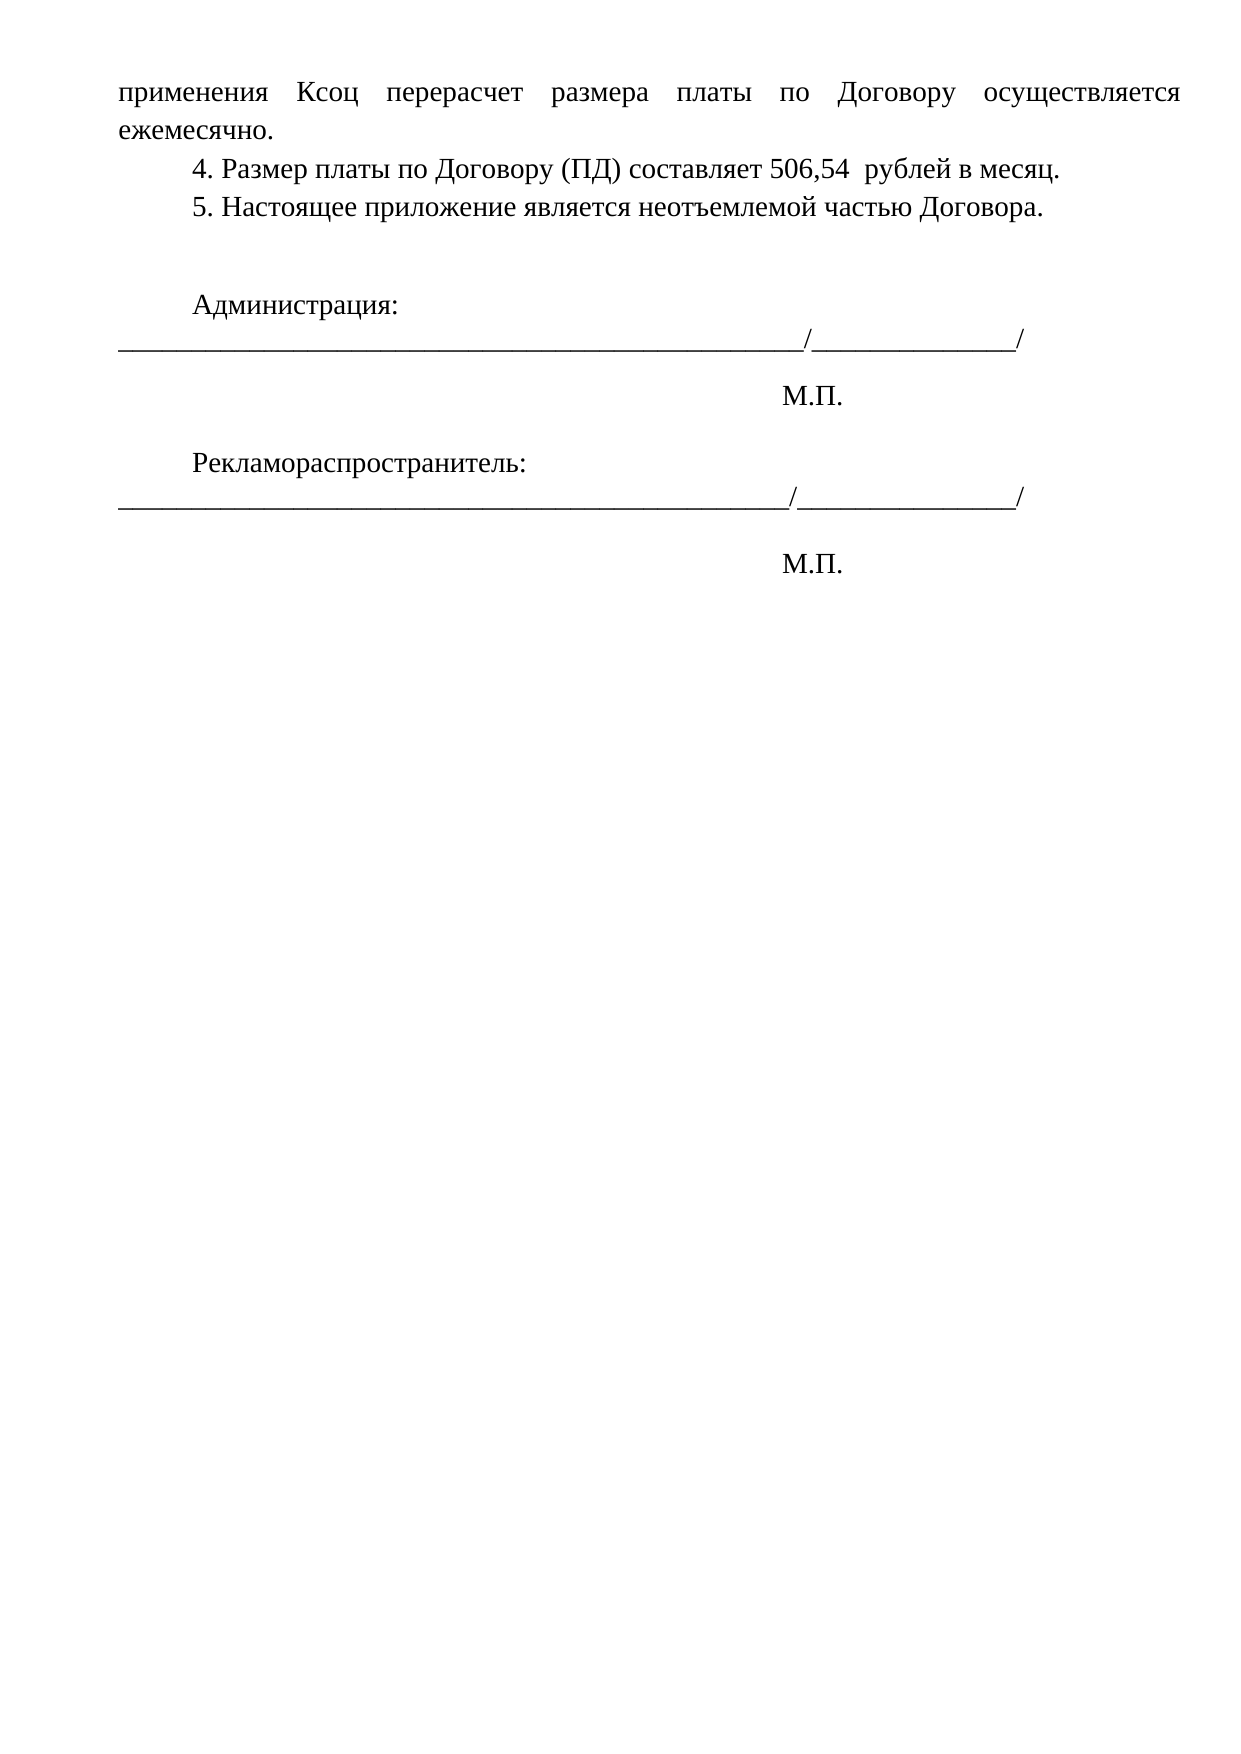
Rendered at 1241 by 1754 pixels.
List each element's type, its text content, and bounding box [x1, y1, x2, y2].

text 4. Размер платы по Договору (ПД) составляет 506,54 рублей в месяц. [118, 151, 1181, 184]
text М.П. [118, 546, 1181, 579]
text 5. Настоящее приложение является неотъемлемой частью Договора. [118, 189, 1181, 223]
text М.П. [118, 378, 1181, 412]
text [118, 74, 1181, 146]
text Рекламораспространитель: [118, 445, 1181, 479]
text ______________________________________________/_______________/ [118, 479, 1181, 512]
text _______________________________________________/______________/ [118, 321, 1181, 354]
text Администрация: [118, 287, 1181, 321]
